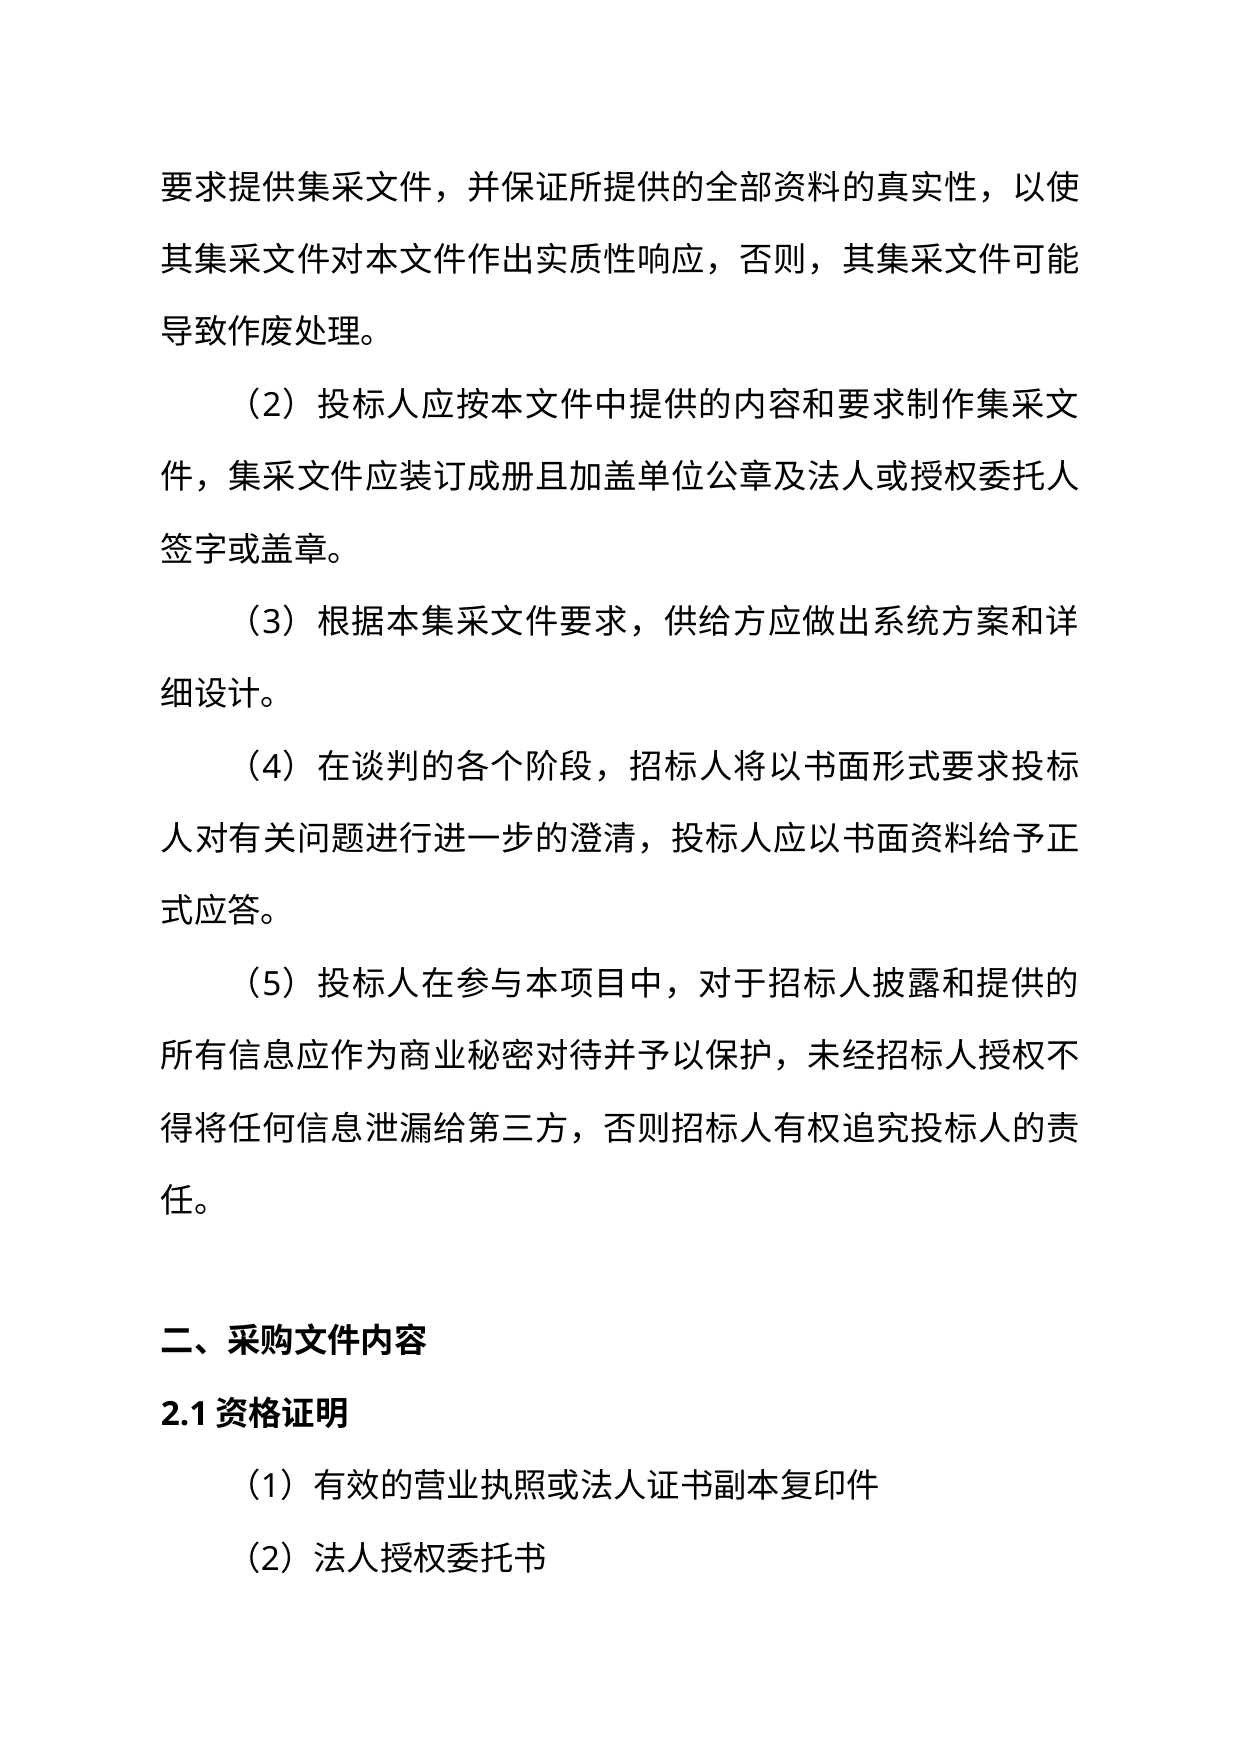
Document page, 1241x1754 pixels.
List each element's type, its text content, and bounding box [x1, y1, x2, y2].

text 二、采购文件内容 [161, 1314, 1079, 1362]
list （2）法人授权委托书 [161, 1531, 1079, 1580]
text （2）投标人应按本文件中提供的内容和要求制作集采文件，集采文件应装订成册且加盖单位公章及法人或授权委托人签字或盖章。 [161, 377, 1079, 571]
text 2.1资格证明 [161, 1386, 1079, 1435]
text （5）投标人在参与本项目中，对于招标人披露和提供的所有信息应作为商业秘密对待并予以保护，未经招标人授权不得将任何信息泄漏给第三方，否则招标人有权追究投标人的责任。 [161, 956, 1079, 1222]
list （1）有效的营业执照或法人证书副本复印件 [161, 1459, 1079, 1507]
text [161, 161, 1079, 353]
text （3）根据本集采文件要求，供给方应做出系统方案和详细设计。 [161, 594, 1079, 715]
text （4）在谈判的各个阶段，招标人将以书面形式要求投标人对有关问题进行进一步的澄清，投标人应以书面资料给予正式应答。 [161, 739, 1079, 932]
